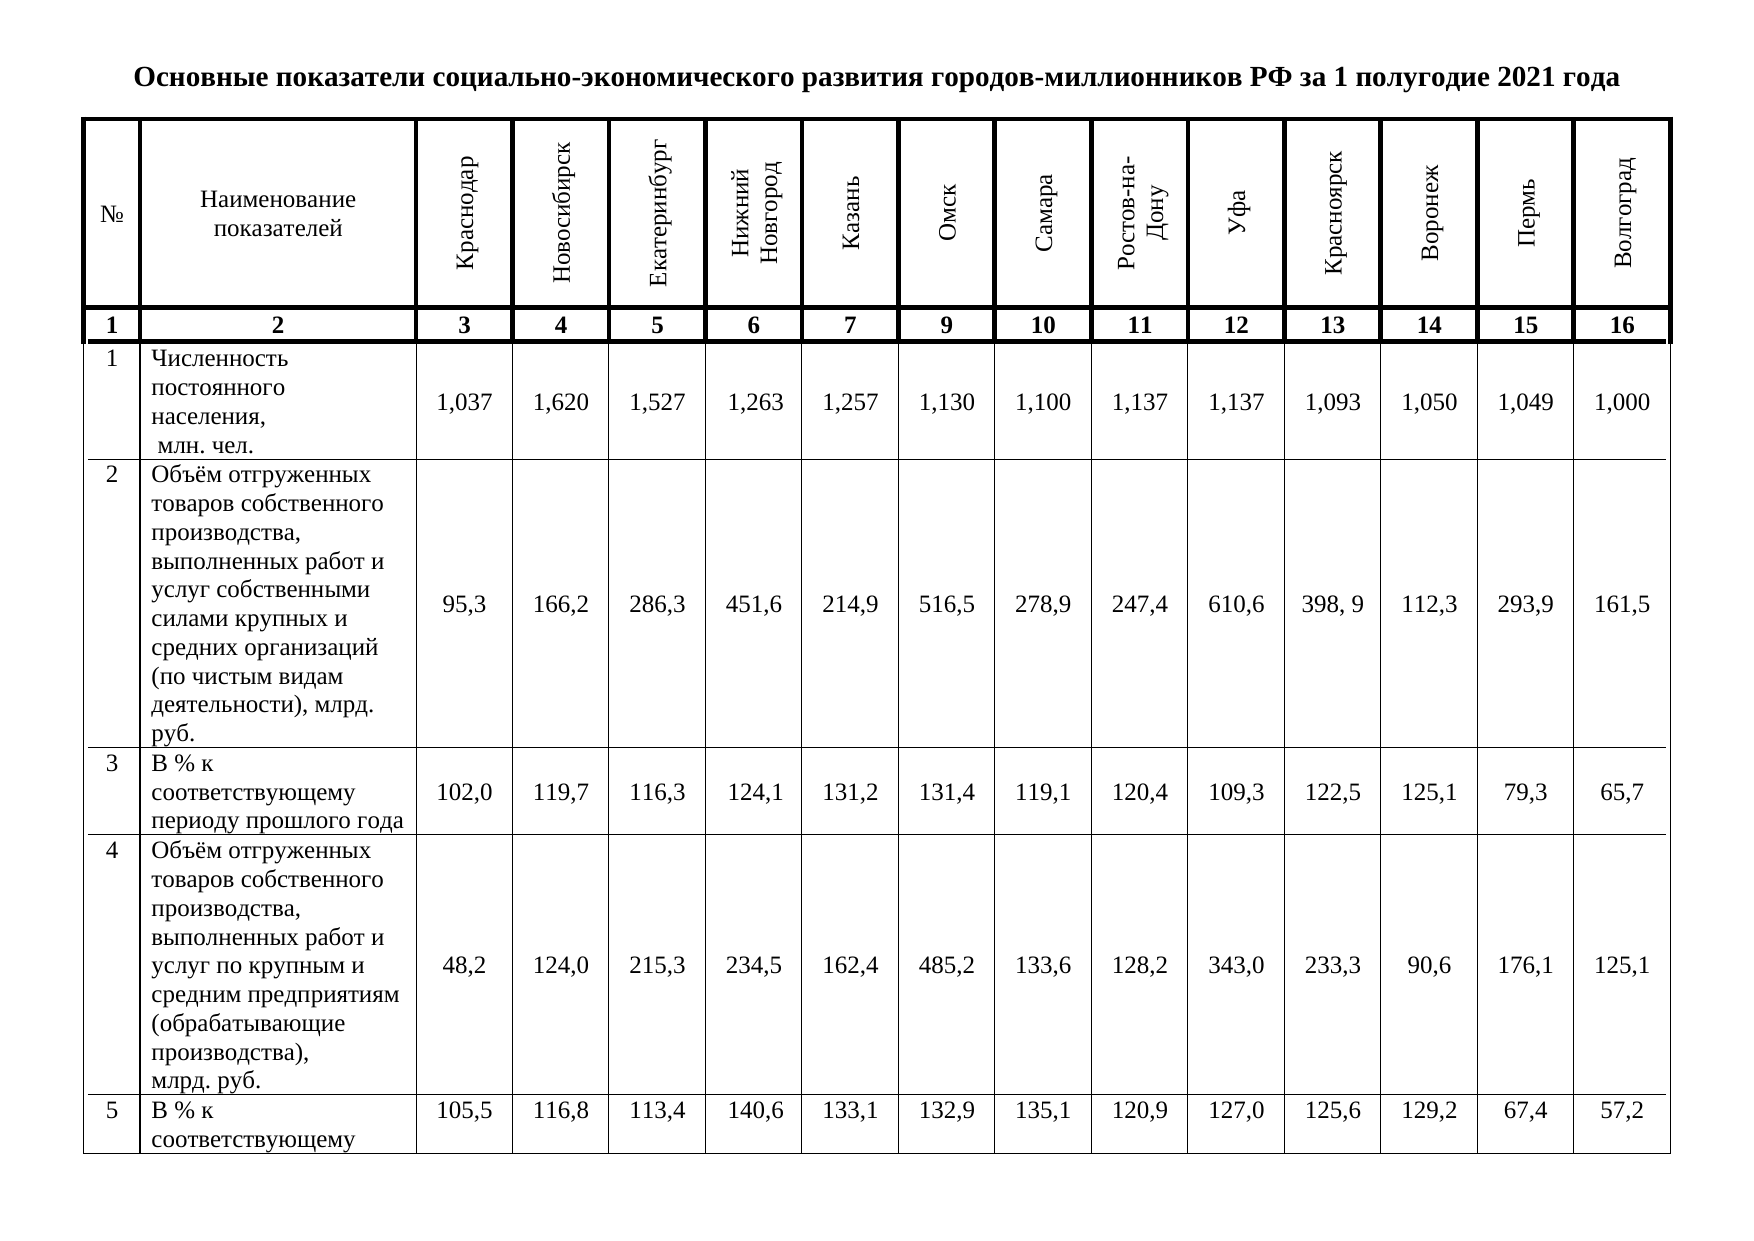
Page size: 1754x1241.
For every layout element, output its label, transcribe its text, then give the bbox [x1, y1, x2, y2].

table_cell 57,2 [1574, 1094, 1670, 1153]
table_cell 15 [1480, 310, 1571, 339]
table_cell 13 [1287, 310, 1378, 339]
table_cell 140,6 [706, 1095, 801, 1153]
table_cell 1,000 [1574, 339, 1670, 458]
table_cell 14 [1383, 310, 1475, 339]
table_cell 119,7 [513, 748, 608, 834]
table_header Краснодар [418, 121, 510, 305]
table_cell 4 [515, 310, 607, 339]
table_cell В % к соответствующему периоду прошлого года [141, 1095, 416, 1153]
table_cell 485,2 [899, 835, 994, 1094]
table_header Красноярск [1287, 121, 1378, 305]
table_cell 90,6 [1381, 835, 1477, 1094]
table_cell 112,3 [1381, 460, 1477, 747]
table_cell 1,049 [1478, 344, 1573, 458]
table_header Волгоград [1576, 121, 1668, 305]
table_cell 293,9 [1478, 460, 1573, 747]
table_cell 1 [86, 310, 138, 339]
table_cell 1,050 [1381, 344, 1477, 458]
table_cell 9 [901, 310, 992, 339]
table_cell 131,4 [899, 748, 994, 834]
table_cell 48,2 [417, 835, 512, 1094]
table_cell 124,0 [513, 835, 608, 1094]
title Основные показатели социально-экономического развития городов-миллионников РФ за 1 полугодие 2021 года [59, 59, 1695, 93]
table_header Нижний Новгород [708, 121, 800, 305]
table_cell 1 [84, 339, 139, 458]
table_cell 5 [611, 310, 703, 339]
table_cell 398, 9 [1285, 460, 1380, 747]
table_header Омск [901, 121, 992, 305]
table_cell 11 [1094, 310, 1186, 339]
table_cell 125,6 [1285, 1095, 1380, 1153]
table_cell 176,1 [1478, 835, 1573, 1094]
table_cell 133,1 [802, 1095, 898, 1153]
table_cell 278,9 [995, 460, 1091, 747]
table_cell 120,4 [1092, 748, 1187, 834]
table_cell 135,1 [995, 1095, 1091, 1153]
table_cell 125,1 [1574, 834, 1670, 1094]
table_cell 119,1 [995, 748, 1091, 834]
table_cell 234,5 [706, 835, 801, 1094]
table_cell 161,5 [1574, 459, 1670, 747]
table_cell 125,1 [1381, 748, 1477, 834]
table_cell 79,3 [1478, 748, 1573, 834]
table_cell 343,0 [1188, 835, 1284, 1094]
table_cell 516,5 [899, 460, 994, 747]
table_cell 113,4 [609, 1095, 705, 1153]
table_cell 2 [84, 459, 139, 747]
table_cell 162,4 [802, 835, 898, 1094]
table_cell 214,9 [802, 460, 898, 747]
table_cell Объём отгруженных товаров собственного производства, выполненных работ и услуг собственными силами крупных и средних организаций (по чистым видам деятельности), млрд. руб. [141, 460, 416, 747]
table_header Екатеринбург [611, 121, 703, 305]
table_cell 109,3 [1188, 748, 1284, 834]
table_cell 133,6 [995, 835, 1091, 1094]
table_cell 1,137 [1188, 344, 1284, 458]
table_cell 1,093 [1285, 344, 1380, 458]
table_cell 122,5 [1285, 748, 1380, 834]
table_cell 1,620 [513, 344, 608, 458]
table_cell Численность постоянного населения, млн. чел. [141, 344, 416, 458]
table_cell 233,3 [1285, 835, 1380, 1094]
table_cell 247,4 [1092, 460, 1187, 747]
table_cell 286,3 [609, 460, 705, 747]
table_header Ростов-на-Дону [1094, 121, 1186, 305]
table_cell 4 [84, 834, 139, 1094]
table_cell 1,037 [417, 344, 512, 458]
table_header Новосибирск [515, 121, 607, 305]
table_cell 1,257 [802, 344, 898, 458]
table_cell 102,0 [417, 748, 512, 834]
table_header Самара [997, 121, 1089, 305]
table_cell 166,2 [513, 460, 608, 747]
table_cell 5 [84, 1094, 139, 1153]
table_cell 116,8 [513, 1095, 608, 1153]
table_cell 127,0 [1188, 1095, 1284, 1153]
table_cell 128,2 [1092, 835, 1187, 1094]
table_header Пермь [1480, 121, 1571, 305]
table_cell Объём отгруженных товаров собственного производства, выполненных работ и услуг по крупным и средним предприятиям (обрабатывающие производства), млрд. руб. [141, 835, 416, 1094]
table_cell В % к соответствующему периоду прошлого года [141, 748, 416, 834]
table_header Воронеж [1383, 121, 1475, 305]
table_cell 129,2 [1381, 1095, 1477, 1153]
table_cell 105,5 [417, 1095, 512, 1153]
table_header Наименование показателей [142, 121, 414, 305]
table_cell 131,2 [802, 748, 898, 834]
table_cell 65,7 [1574, 747, 1670, 834]
table_cell 1,100 [995, 344, 1091, 458]
table_cell 12 [1190, 310, 1282, 339]
table_cell 95,3 [417, 460, 512, 747]
table_cell 2 [142, 310, 414, 339]
table_cell 120,9 [1092, 1095, 1187, 1153]
table_header № [86, 121, 138, 305]
table_cell 215,3 [609, 835, 705, 1094]
table_cell 451,6 [706, 460, 801, 747]
table_cell 67,4 [1478, 1095, 1573, 1153]
table_cell 1,527 [609, 344, 705, 458]
table_cell 3 [84, 747, 139, 834]
table_cell 124,1 [706, 748, 801, 834]
table_cell 3 [418, 310, 510, 339]
table_header Казань [804, 121, 896, 305]
table_cell 6 [708, 310, 800, 339]
table_cell 132,9 [899, 1095, 994, 1153]
table_header Уфа [1190, 121, 1282, 305]
table_cell 1,130 [899, 344, 994, 458]
table_cell 610,6 [1188, 460, 1284, 747]
table_cell 7 [804, 310, 896, 339]
table_cell 10 [997, 310, 1089, 339]
table_cell 1,263 [706, 344, 801, 458]
table_cell 116,3 [609, 748, 705, 834]
table_cell 1,137 [1092, 344, 1187, 458]
table_cell 16 [1576, 310, 1668, 339]
